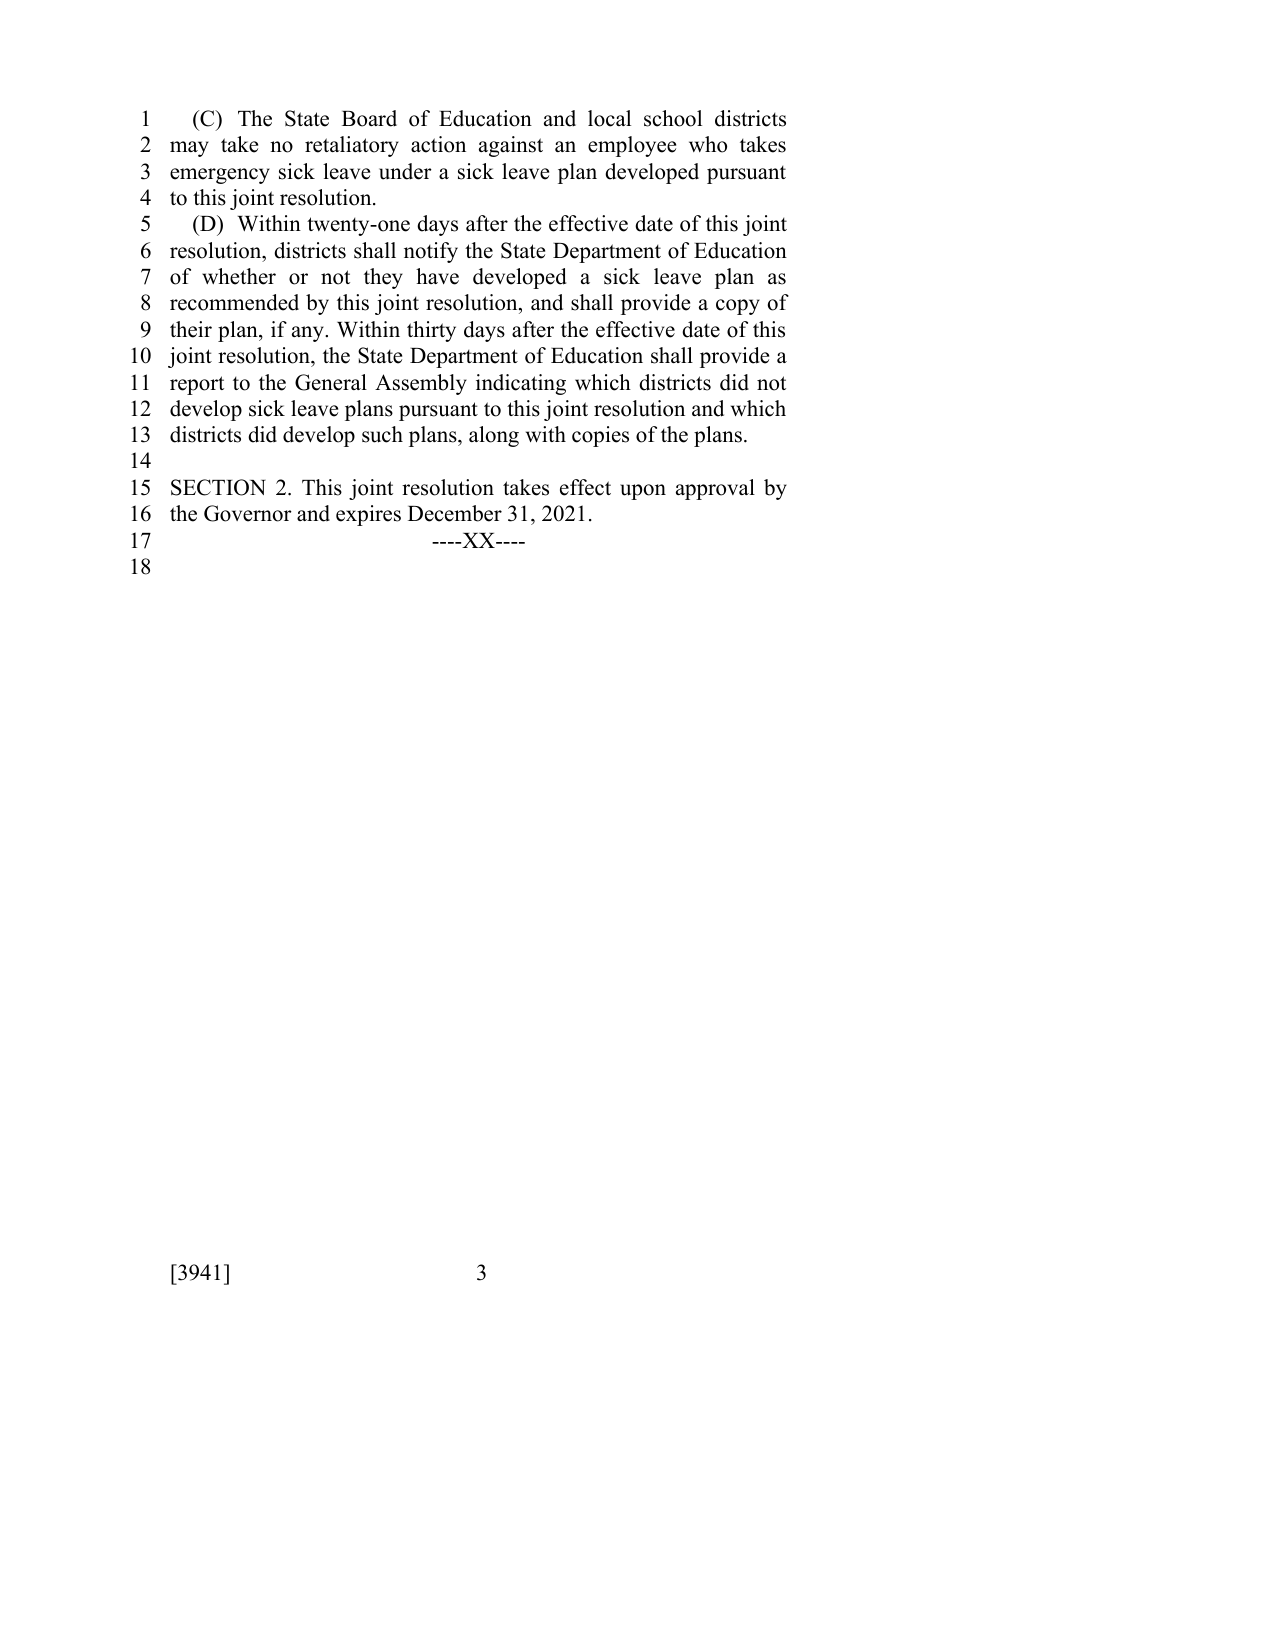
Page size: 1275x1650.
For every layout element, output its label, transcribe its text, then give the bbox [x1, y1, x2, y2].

text (D) Within twenty-one days after the effective date of this joint resolution, districts shall notify the State Department of Education of whether or not they have developed a sick leave plan as recommended by this joint resolution, and shall provide a copy of their plan, if any. Within thirty days after the effective date of this joint resolution, the State Department of Education shall provide a report to the General Assembly indicating which districts did not develop sick leave plans pursuant to this joint resolution and which districts did develop such plans, along with copies of the plans. [169, 210, 787, 448]
text (C) The State Board of Education and local school districts may take no retaliatory action against an employee who takes emergency sick leave under a sick leave plan developed pursuant to this joint resolution. [169, 105, 787, 210]
text SECTION 2. This joint resolution takes effect upon approval by the Governor and expires December 31, 2021. [169, 474, 787, 527]
text ----XX---- [169, 527, 787, 553]
